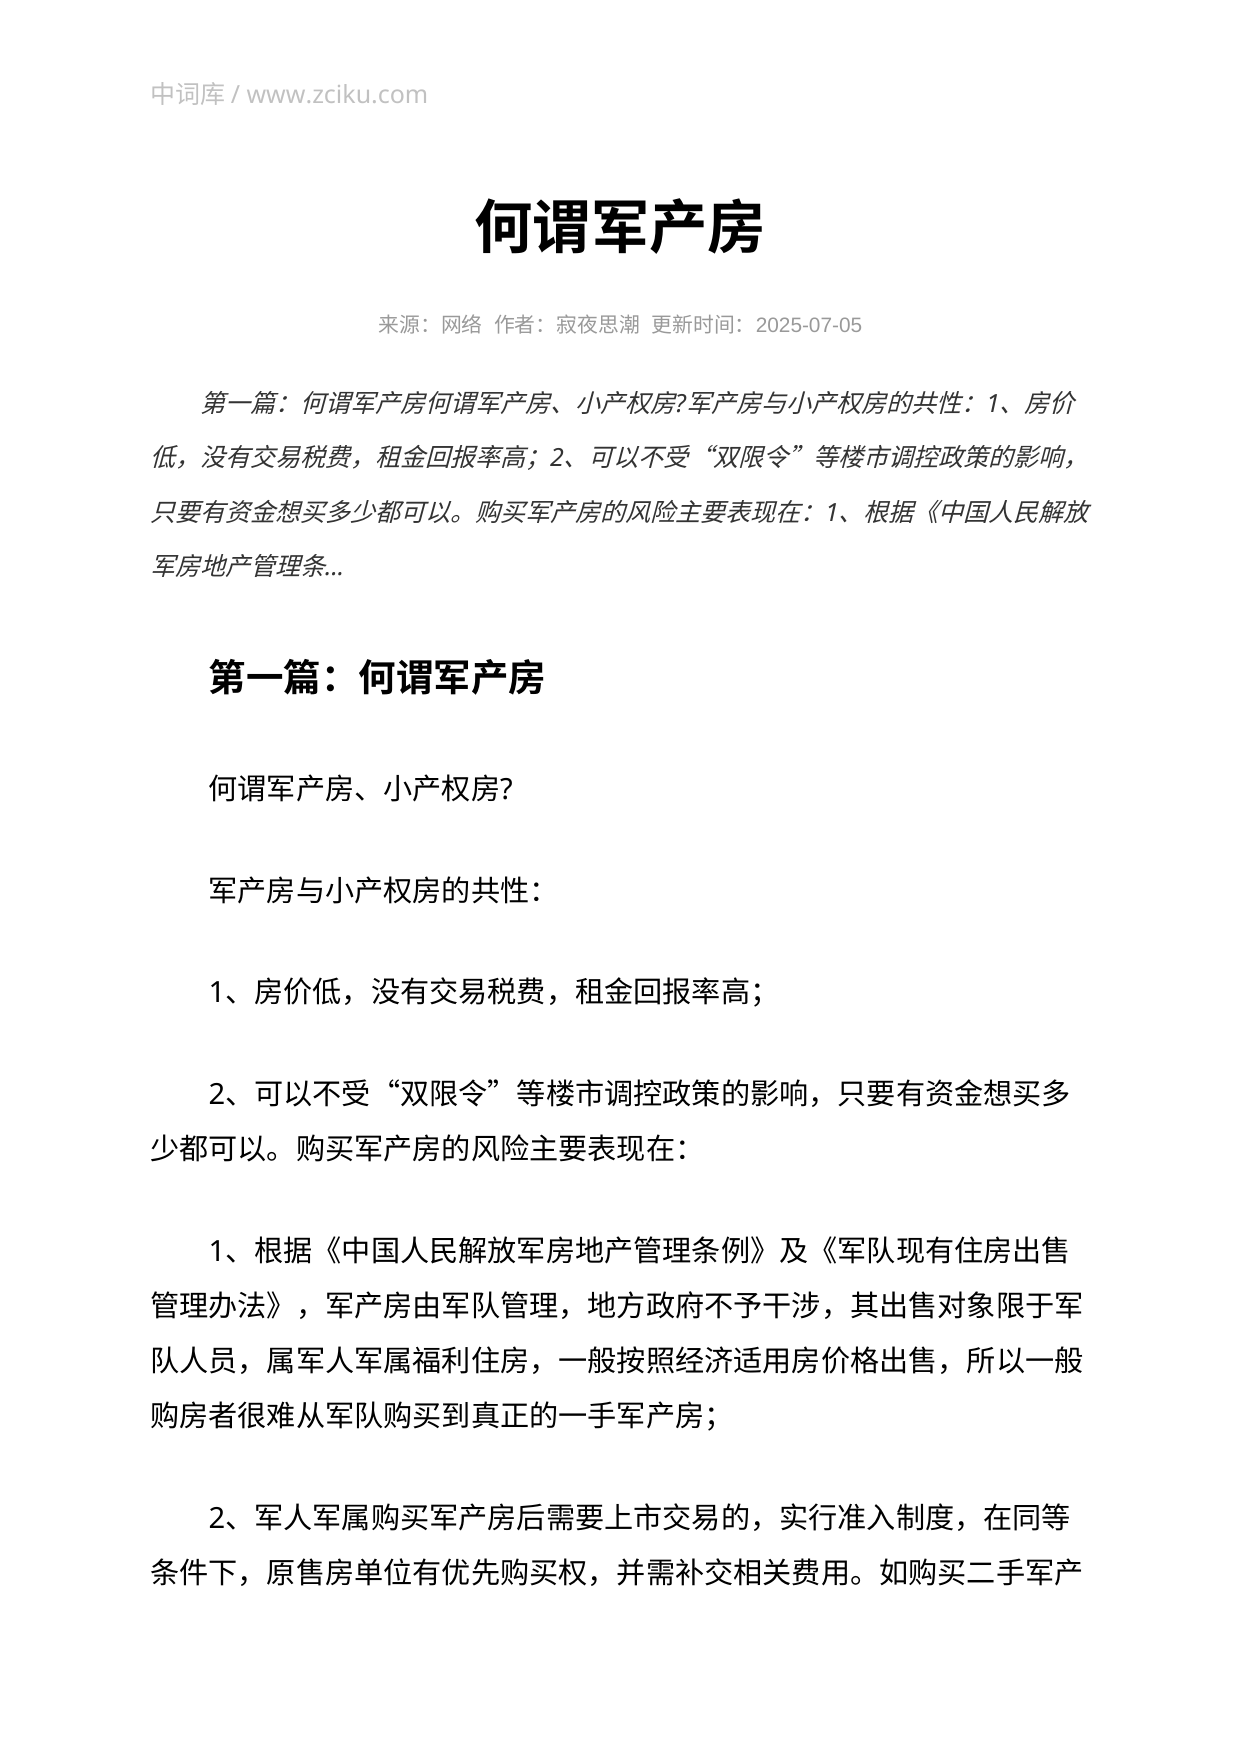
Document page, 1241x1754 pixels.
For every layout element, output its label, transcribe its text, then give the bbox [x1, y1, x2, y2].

text 第一篇：何谓军产房 [150, 648, 1090, 702]
text 何谓军产房、小产权房? [150, 765, 1090, 808]
text 第一篇：何谓军产房何谓军产房、小产权房?军产房与小产权房的共性：1、房价低，没有交易税费，租金回报率高；2、可以不受“双限令”等楼市调控政策的影响，只要有资金想买多少都可以。购买军产房的风险主要表现在：1、根据《中国人民解放军房地产管理条... [150, 383, 1090, 583]
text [150, 1494, 1090, 1592]
text 军产房与小产权房的共性： [150, 867, 1090, 909]
subtitle 何谓军产房 [150, 181, 1090, 266]
text 来源：网络 作者：寂夜思潮 更新时间：2025-07-05 [150, 313, 1090, 337]
text 2、可以不受“双限令”等楼市调控政策的影响，只要有资金想买多少都可以。购买军产房的风险主要表现在： [150, 1071, 1090, 1168]
text 1、根据《中国人民解放军房地产管理条例》及《军队现有住房出售管理办法》，军产房由军队管理，地方政府不予干涉，其出售对象限于军队人员，属军人军属福利住房，一般按照经济适用房价格出售，所以一般购房者很难从军队购买到真正的一手军产房； [150, 1228, 1090, 1435]
text 1、房价低，没有交易税费，租金回报率高； [150, 969, 1090, 1011]
